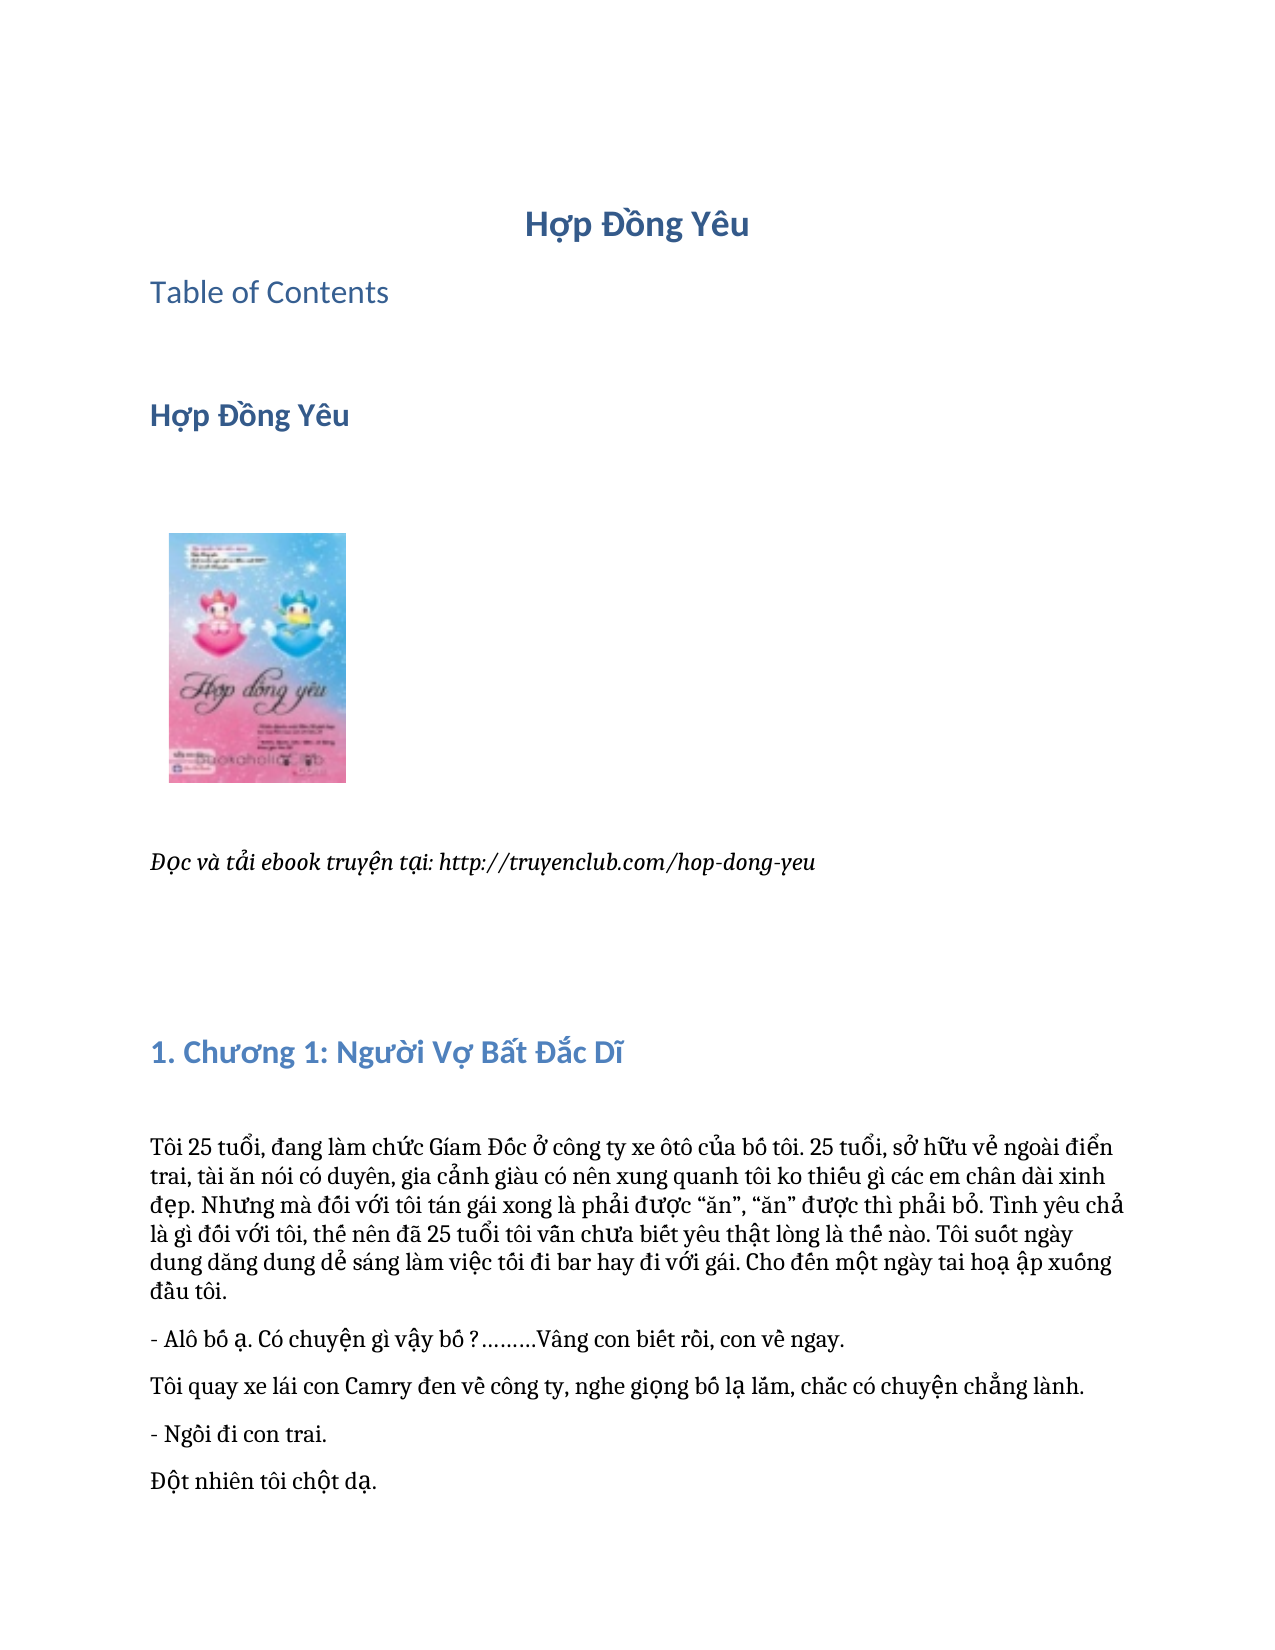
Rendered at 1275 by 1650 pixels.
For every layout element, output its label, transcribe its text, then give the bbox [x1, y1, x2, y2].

text Tôi quay xe lái con Camry đen về công ty, nghe giọng bố lạ lắm, chắc có chuyện chẳng lành. [150, 1372, 1125, 1401]
subtitle 1. Chương 1: Người Vợ Bất Đắc Dĩ [150, 1031, 1125, 1072]
picture [168, 533, 346, 783]
text Đột nhiên tôi chột dạ. [150, 1467, 1125, 1496]
title Hợp Đồng Yêu [150, 200, 1125, 246]
text - Ngồi đi con trai. [150, 1419, 1125, 1448]
text - Alô bố ạ. Có chuyện gì vậy bố ?………Vâng con biết rồi, con về ngay. [150, 1324, 1125, 1353]
table_header [139, 529, 1275, 787]
text Đọc và tải ebook truyện tại: http://truyenclub.com/hop-dong-yeu [150, 791, 1125, 906]
subtitle Hợp Đồng Yêu [150, 393, 1125, 434]
text Tôi 25 tuổi, đang làm chức Gíam Đốc ở công ty xe ôtô của bố tôi. 25 tuổi, sở hữu vẻ ngoài điển trai, tài ăn nói có duyên, gia cảnh giàu có nên xung quanh tôi ko thiếu gì các em chân dài xinh đẹp. Nhưng mà đối với tôi tán gái xong là phải được “ăn”, “ăn” được thì phải bỏ. Tình yêu chả là gì đối với tôi, thế nên đã 25 tuổi tôi vẫn chưa biết yêu thật lòng là thế nào. Tôi suốt ngày dung dăng dung dẻ sáng làm việc tối đi bar hay đi với gái. Cho đến một ngày tai hoạ ập xuống đầu tôi. [150, 1076, 1125, 1306]
